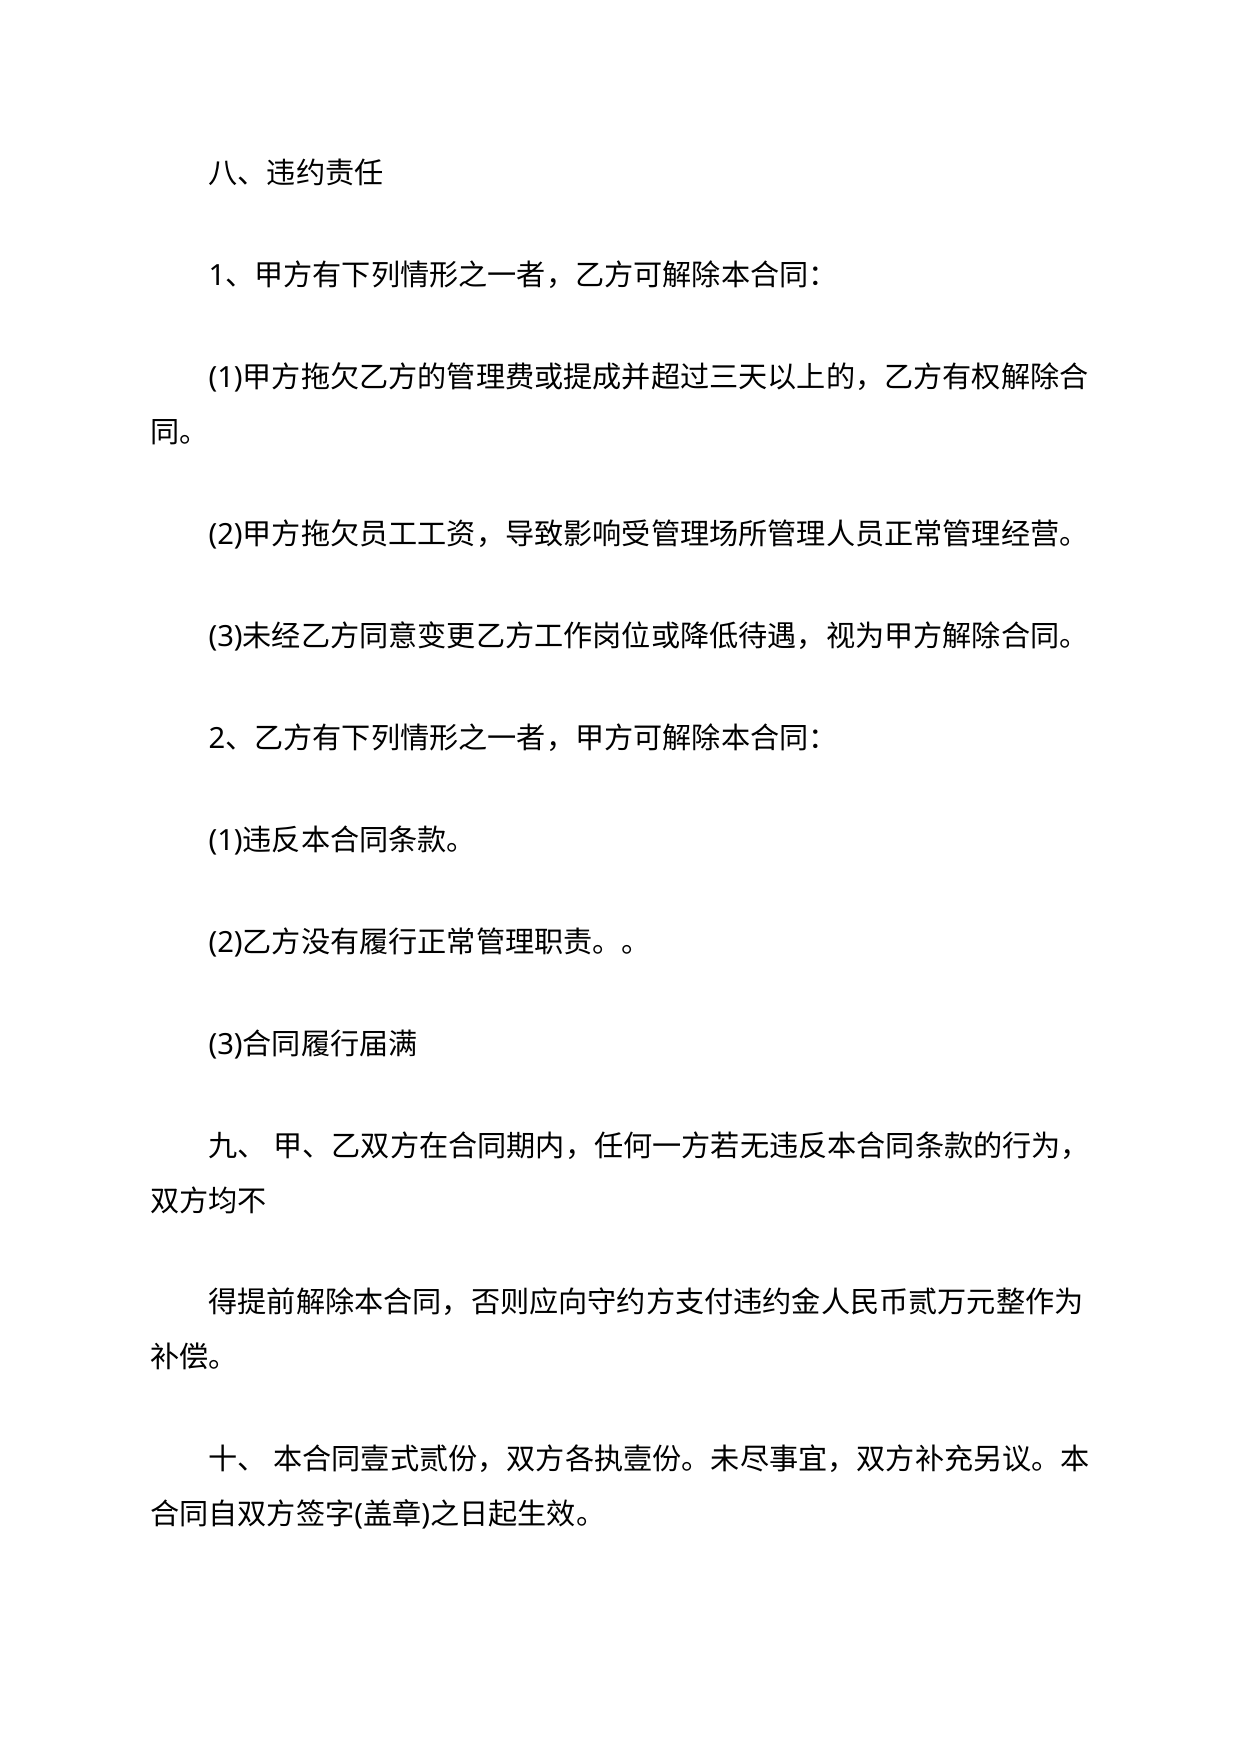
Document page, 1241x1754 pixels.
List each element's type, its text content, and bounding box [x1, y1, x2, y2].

text (3)未经乙方同意变更乙方工作岗位或降低待遇，视为甲方解除合同。 [150, 612, 1090, 655]
text (1)违反本合同条款。 [150, 816, 1090, 859]
text (3)合同履行届满 [150, 1020, 1090, 1063]
text (2)甲方拖欠员工工资，导致影响受管理场所管理人员正常管理经营。 [150, 511, 1090, 553]
text 十、 本合同壹式贰份，双方各执壹份。未尽事宜，双方补充另议。本合同自双方签字(盖章)之日起生效。 [150, 1436, 1090, 1533]
text 八、违约责任 [150, 150, 1090, 192]
text 九、 甲、乙双方在合同期内，任何一方若无违反本合同条款的行为，双方均不 [150, 1122, 1090, 1219]
text (2)乙方没有履行正常管理职责。。 [150, 918, 1090, 961]
text (1)甲方拖欠乙方的管理费或提成并超过三天以上的，乙方有权解除合同。 [150, 354, 1090, 451]
text 得提前解除本合同，否则应向守约方支付违约金人民币贰万元整作为补偿。 [150, 1279, 1090, 1376]
text 1、甲方有下列情形之一者，乙方可解除本合同： [150, 252, 1090, 294]
text 2、乙方有下列情形之一者，甲方可解除本合同： [150, 714, 1090, 757]
